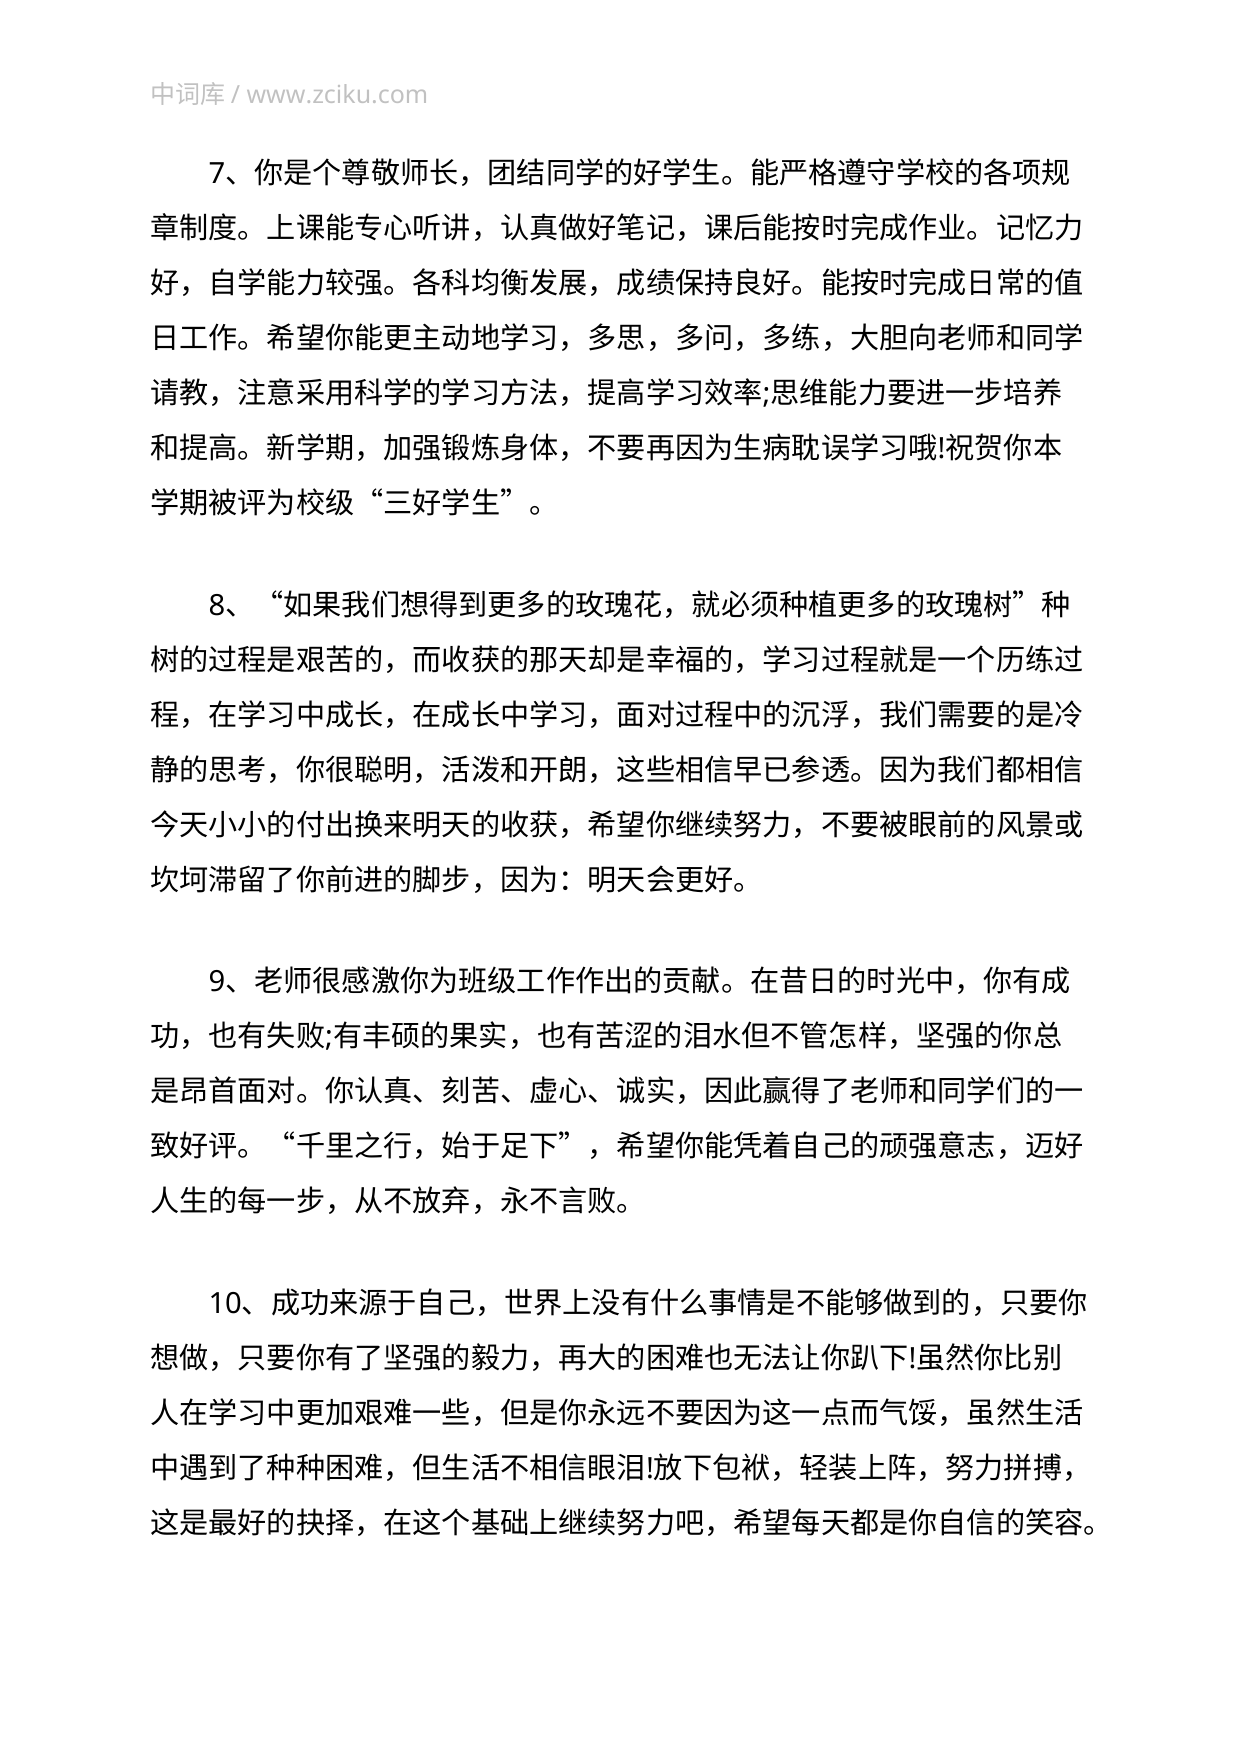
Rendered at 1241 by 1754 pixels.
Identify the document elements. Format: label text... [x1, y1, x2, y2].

text 8、“如果我们想得到更多的玫瑰花，就必须种植更多的玫瑰树”种树的过程是艰苦的，而收获的那天却是幸福的，学习过程就是一个历练过程，在学习中成长，在成长中学习，面对过程中的沉浮，我们需要的是冷静的思考，你很聪明，活泼和开朗，这些相信早已参透。因为我们都相信今天小小的付出换来明天的收获，希望你继续努力，不要被眼前的风景或坎坷滞留了你前进的脚步，因为：明天会更好。 [150, 581, 1090, 898]
text 7、你是个尊敬师长，团结同学的好学生。能严格遵守学校的各项规章制度。上课能专心听讲，认真做好笔记，课后能按时完成作业。记忆力好，自学能力较强。各科均衡发展，成绩保持良好。能按时完成日常的值日工作。希望你能更主动地学习，多思，多问，多练，大胆向老师和同学请教，注意采用科学的学习方法，提高学习效率;思维能力要进一步培养和提高。新学期，加强锻炼身体，不要再因为生病耽误学习哦!祝贺你本学期被评为校级“三好学生”。 [150, 150, 1090, 522]
text 9、老师很感激你为班级工作作出的贡献。在昔日的时光中，你有成功，也有失败;有丰硕的果实，也有苦涩的泪水但不管怎样，坚强的你总是昂首面对。你认真、刻苦、虚心、诚实，因此赢得了老师和同学们的一致好评。“千里之行，始于足下”，希望你能凭着自己的顽强意志，迈好人生的每一步，从不放弃，永不言败。 [150, 958, 1090, 1220]
text 10、成功来源于自己，世界上没有什么事情是不能够做到的，只要你想做，只要你有了坚强的毅力，再大的困难也无法让你趴下!虽然你比别人在学习中更加艰难一些，但是你永远不要因为这一点而气馁，虽然生活中遇到了种种困难，但生活不相信眼泪!放下包袱，轻装上阵，努力拼搏，这是最好的抉择，在这个基础上继续努力吧，希望每天都是你自信的笑容。 [150, 1279, 1090, 1542]
